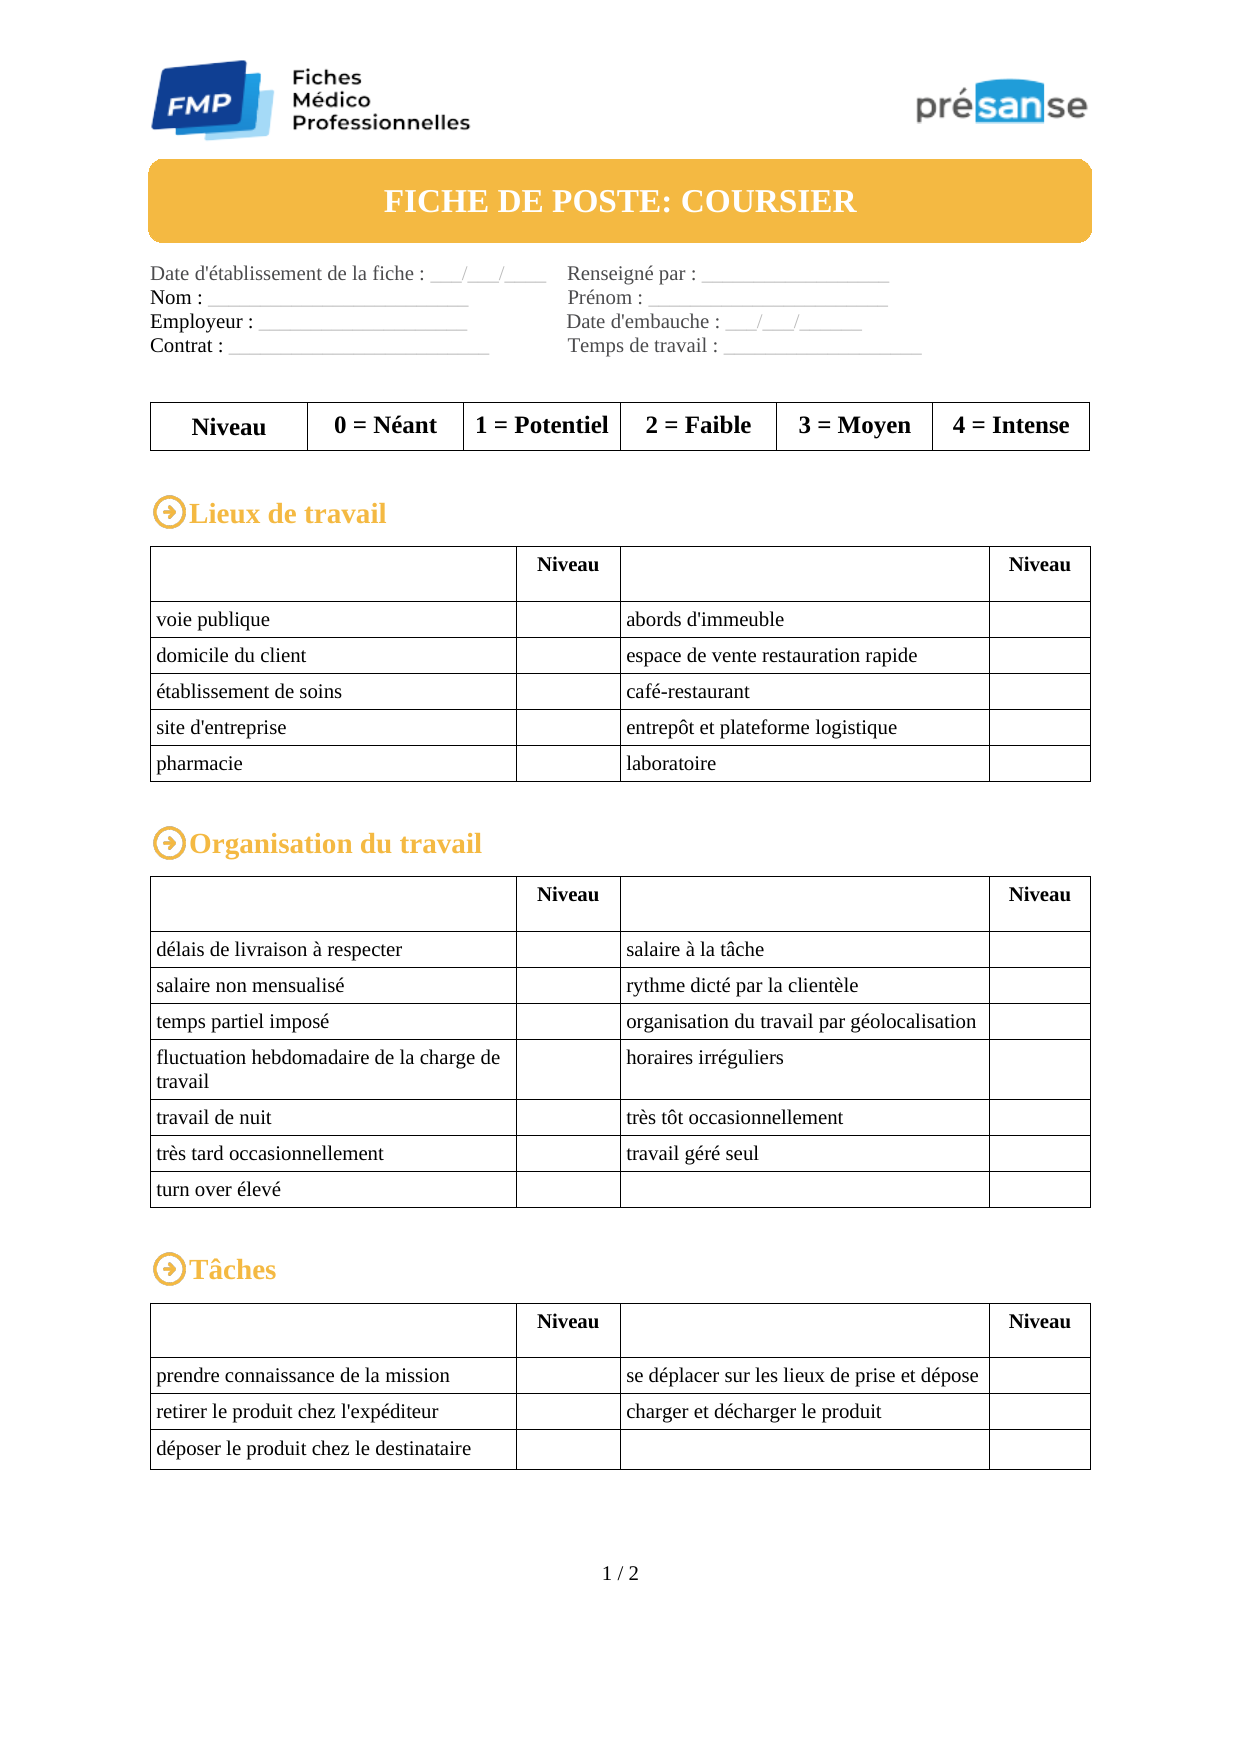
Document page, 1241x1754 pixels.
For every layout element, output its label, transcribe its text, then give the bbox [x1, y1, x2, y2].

table_header Niveau [517, 547, 620, 601]
table_cell turn over élevé [151, 1172, 516, 1207]
table_cell [990, 1358, 1090, 1393]
table_cell établissement de soins [151, 674, 516, 709]
table_cell salaire non mensualisé [151, 968, 516, 1003]
picture [150, 823, 189, 863]
table_cell site d'entreprise [151, 710, 516, 745]
table_cell [517, 1358, 620, 1393]
table_header 0 = Néant [308, 403, 463, 450]
table_cell [990, 710, 1090, 745]
table_cell très tard occasionnellement [151, 1136, 516, 1171]
table_cell [990, 932, 1090, 967]
table_header [621, 1304, 989, 1357]
table_cell laboratoire [621, 746, 989, 781]
table_cell charger et décharger le produit [621, 1394, 989, 1429]
table_cell [517, 1172, 620, 1207]
table_cell rythme dicté par la clientèle [621, 968, 989, 1003]
table_cell horaires irréguliers [621, 1040, 989, 1099]
table_cell [517, 1100, 620, 1135]
picture [150, 493, 189, 532]
table_header Niveau [517, 1304, 620, 1357]
table_cell [517, 1040, 620, 1099]
table_header [621, 877, 989, 931]
table_cell [990, 638, 1090, 673]
table_cell [990, 1394, 1090, 1429]
table_cell [621, 1430, 989, 1469]
table_cell [517, 1136, 620, 1171]
table_cell [990, 968, 1090, 1003]
table_cell temps partiel imposé [151, 1004, 516, 1039]
table_cell [990, 1172, 1090, 1207]
table_cell [990, 746, 1090, 781]
text Date d'établissement de la fiche : ___/___/____ Renseigné par : __________________ Nom : _________________________ Prénom : _______________________ Employeur : ____________________ Date d'embauche : ___/___/______ Contrat : _________________________ Temps de travail : ___________________ [150, 237, 1090, 385]
table_header [151, 1304, 516, 1357]
table_cell fluctuation hebdomadaire de la charge de travail [151, 1040, 516, 1099]
table_cell [517, 968, 620, 1003]
table_cell café-restaurant [621, 674, 989, 709]
table_cell [517, 602, 620, 637]
picture [916, 78, 1090, 124]
table_header Niveau [517, 877, 620, 931]
table_cell salaire à la tâche [621, 932, 989, 967]
table_cell [517, 674, 620, 709]
table_header Niveau [990, 1304, 1090, 1357]
text Organisation du travail [189, 826, 1090, 859]
table_header 2 = Faible [621, 403, 776, 450]
table_cell [990, 1040, 1090, 1099]
table_cell [517, 710, 620, 745]
table_cell [517, 1394, 620, 1429]
picture [150, 1249, 189, 1289]
table_cell [990, 1100, 1090, 1135]
table_header Niveau [990, 547, 1090, 601]
table_header [151, 547, 516, 601]
table_cell voie publique [151, 602, 516, 637]
picture [150, 59, 471, 142]
table_cell très tôt occasionnellement [621, 1100, 989, 1135]
table_cell [621, 1172, 989, 1207]
table_cell [990, 674, 1090, 709]
table_cell [990, 1430, 1090, 1469]
table_cell espace de vente restauration rapide [621, 638, 989, 673]
table_cell [990, 602, 1090, 637]
text Lieux de travail [189, 496, 1090, 529]
table_cell [990, 1004, 1090, 1039]
table_cell [517, 1004, 620, 1039]
table_cell pharmacie [151, 746, 516, 781]
table_header [621, 547, 989, 601]
table_cell se déplacer sur les lieux de prise et dépose [621, 1358, 989, 1393]
table_header Niveau [151, 403, 307, 450]
table_cell domicile du client [151, 638, 516, 673]
table_cell [517, 932, 620, 967]
text Tâches [189, 1252, 1090, 1286]
table_header Niveau [990, 877, 1090, 931]
table_cell prendre connaissance de la mission [151, 1358, 516, 1393]
table_cell travail de nuit [151, 1100, 516, 1135]
table_cell déposer le produit chez le destinataire [151, 1430, 516, 1469]
table_cell délais de livraison à respecter [151, 932, 516, 967]
table_cell [517, 1430, 620, 1469]
table_header 1 = Potentiel [464, 403, 620, 450]
table_cell retirer le produit chez l'expéditeur [151, 1394, 516, 1429]
table_cell [517, 746, 620, 781]
table_cell [990, 1136, 1090, 1171]
table_cell organisation du travail par géolocalisation [621, 1004, 989, 1039]
table_cell abords d'immeuble [621, 602, 989, 637]
table_header 3 = Moyen [777, 403, 932, 450]
table_header [151, 877, 516, 931]
table_header 4 = Intense [933, 403, 1089, 450]
table_cell travail géré seul [621, 1136, 989, 1171]
table_cell [517, 638, 620, 673]
table_cell entrepôt et plateforme logistique [621, 710, 989, 745]
